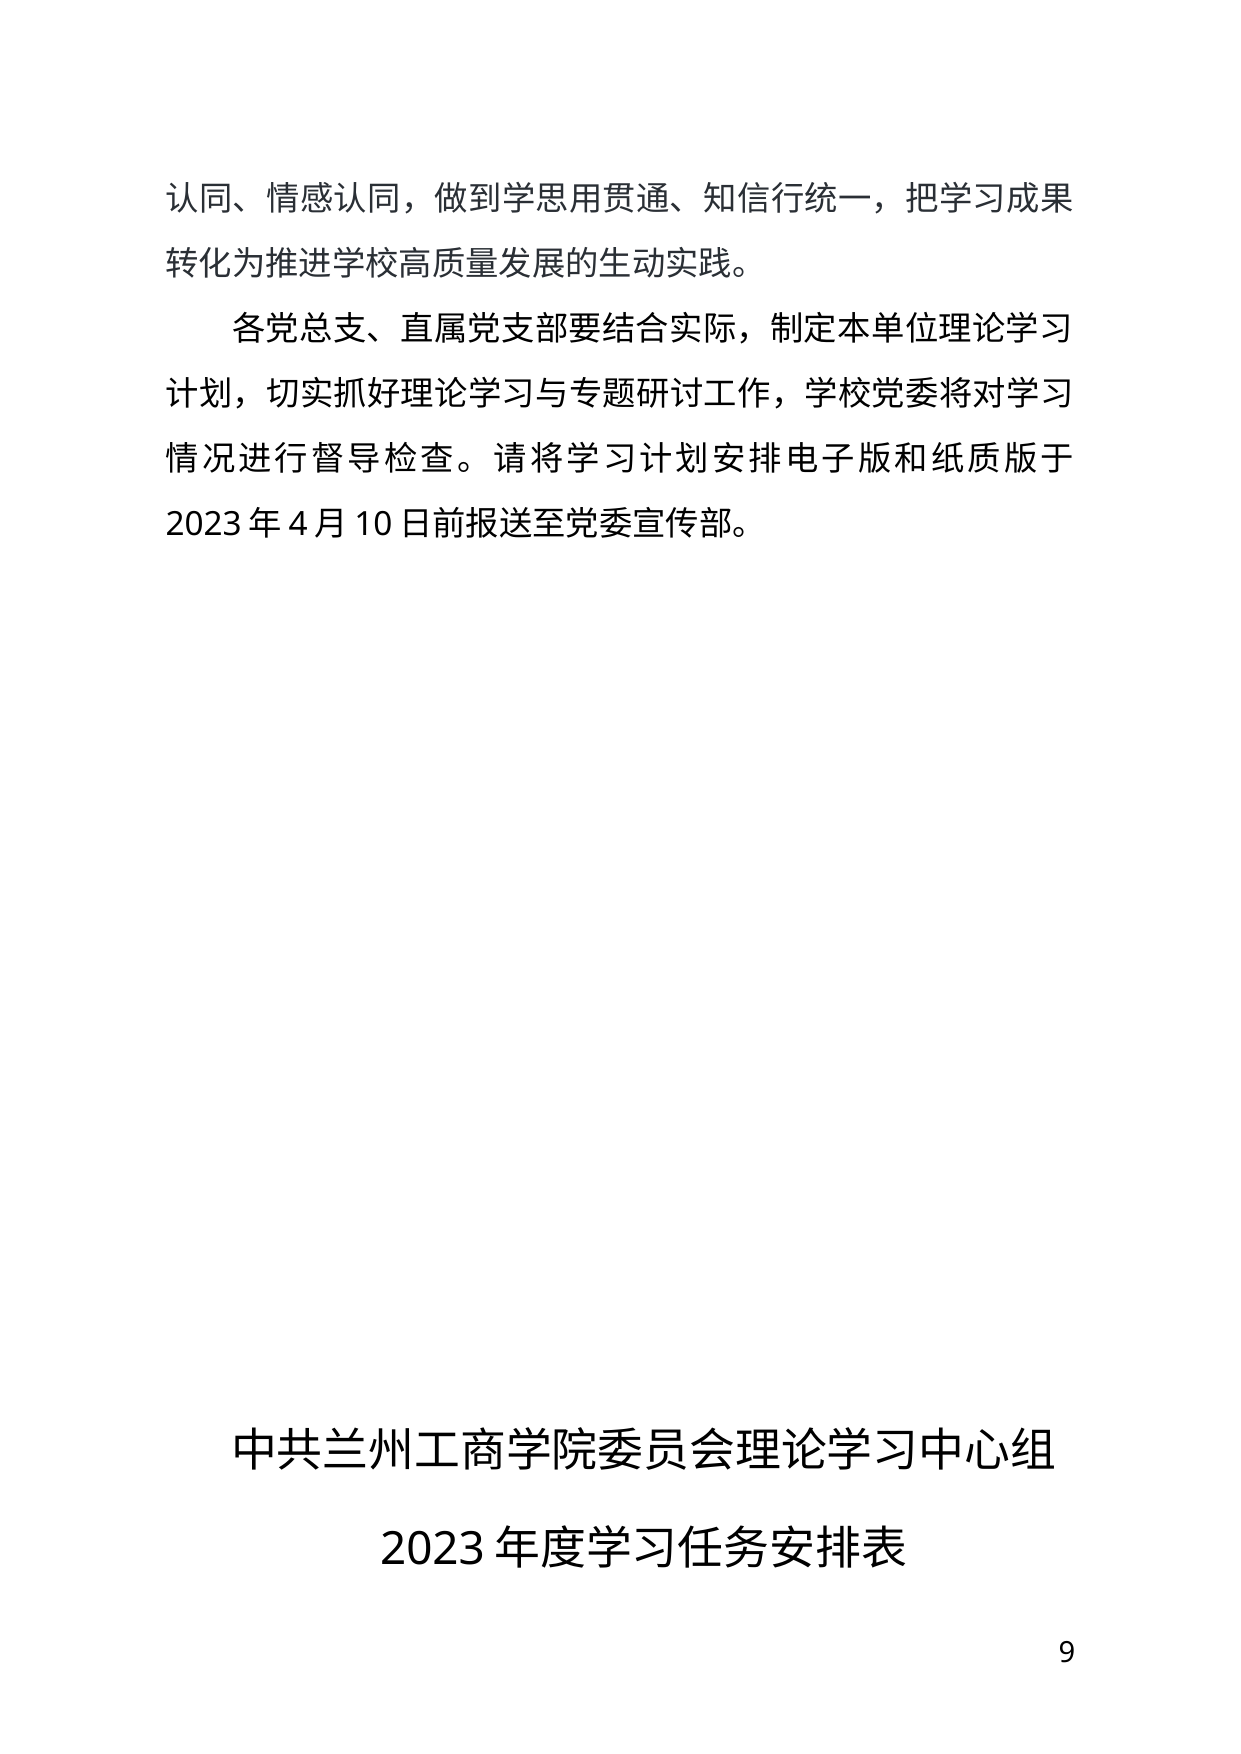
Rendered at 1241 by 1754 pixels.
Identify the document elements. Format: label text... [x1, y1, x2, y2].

text 各党总支、直属党支部要结合实际，制定本单位理论学习计划，切实抓好理论学习与专题研讨工作，学校党委将对学习情况进行督导检查。请将学习计划安排电子版和纸质版于2023年4月10日前报送至党委宣传部。 [165, 293, 1075, 553]
text 2023年度学习任务安排表 [165, 1496, 1075, 1593]
text 中共兰州工商学院委员会理论学习中心组 [165, 1398, 1075, 1496]
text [165, 163, 1075, 293]
